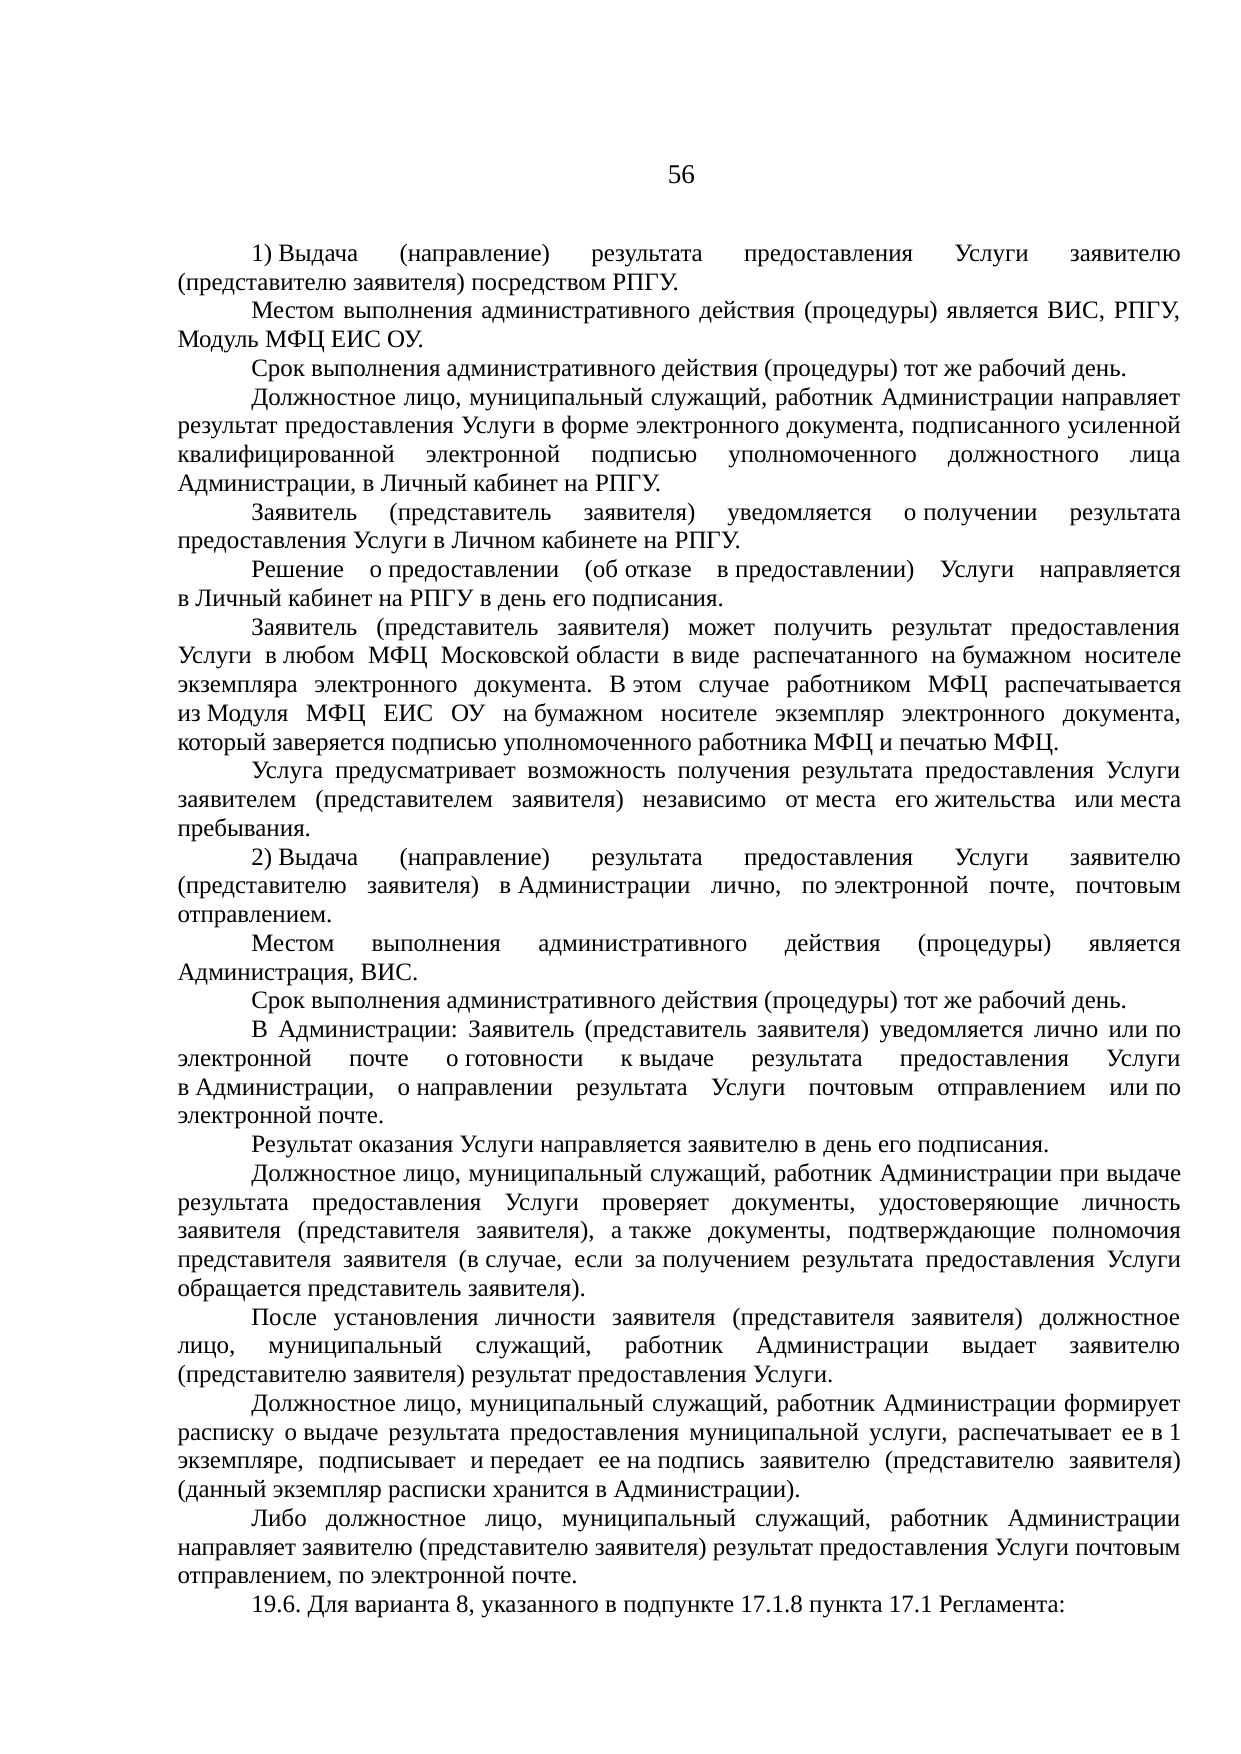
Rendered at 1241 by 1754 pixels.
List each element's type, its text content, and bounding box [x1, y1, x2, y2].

text Местом выполнения административного действия (процедуры) является Администрация, ВИС. [177, 928, 1181, 986]
text Должностное лицо, муниципальный служащий, работник Администрации формирует расписку о выдаче результата предоставления муниципальной услуги, распечатывает ее в 1 экземпляре, подписывает и передает ее на подпись заявителю (представителю заявителя) (данный экземпляр расписки хранится в Администрации). [177, 1388, 1181, 1503]
text Либо должностное лицо, муниципальный служащий, работник Администрации направляет заявителю (представителю заявителя) результат предоставления Услуги почтовым отправлением, по электронной почте. [177, 1503, 1181, 1589]
text Должностное лицо, муниципальный служащий, работник Администрации направляет результат предоставления Услуги в форме электронного документа, подписанного усиленной квалифицированной электронной подписью уполномоченного должностного лица Администрации, в Личный кабинет на РПГУ. [177, 382, 1181, 497]
text Результат оказания Услуги направляется заявителю в день его подписания. [177, 1129, 1181, 1158]
text Срок выполнения административного действия (процедуры) тот же рабочий день. [177, 986, 1181, 1014]
text 1) Выдача (направление) результата предоставления Услуги заявителю (представителю заявителя) посредством РПГУ. [177, 238, 1181, 296]
text Заявитель (представитель заявителя) уведомляется о получении результата предоставления Услуги в Личном кабинете на РПГУ. [177, 497, 1181, 554]
text Заявитель (представитель заявителя) может получить результат предоставления Услуги в любом МФЦ Московской области в виде распечатанного на бумажном носителе экземпляра электронного документа. В этом случае работником МФЦ распечатывается из Модуля МФЦ ЕИС ОУ на бумажном носителе экземпляр электронного документа, который заверяется подписью уполномоченного работника МФЦ и печатью МФЦ. [177, 612, 1181, 756]
text Решение о предоставлении (об отказе в предоставлении) Услуги направляется в Личный кабинет на РПГУ в день его подписания. [177, 554, 1181, 612]
text Срок выполнения административного действия (процедуры) тот же рабочий день. [177, 353, 1181, 382]
text 19.6. Для варианта 8, указанного в подпункте 17.1.8 пункта 17.1 Регламента: [177, 1589, 1181, 1618]
text Услуга предусматривает возможность получения результата предоставления Услуги заявителем (представителем заявителя) независимо от места его жительства или места пребывания. [177, 756, 1181, 842]
text Должностное лицо, муниципальный служащий, работник Администрации при выдаче результата предоставления Услуги проверяет документы, удостоверяющие личность заявителя (представителя заявителя), а также документы, подтверждающие полномочия представителя заявителя (в случае, если за получением результата предоставления Услуги обращается представитель заявителя). [177, 1158, 1181, 1302]
text В Администрации: Заявитель (представитель заявителя) уведомляется лично или по электронной почте о готовности к выдаче результата предоставления Услуги в Администрации, о направлении результата Услуги почтовым отправлением или по электронной почте. [177, 1014, 1181, 1129]
text 2) Выдача (направление) результата предоставления Услуги заявителю (представителю заявителя) в Администрации лично, по электронной почте, почтовым отправлением. [177, 842, 1181, 928]
text Местом выполнения административного действия (процедуры) является ВИС, РПГУ, Модуль МФЦ ЕИС ОУ. [177, 296, 1181, 353]
text После установления личности заявителя (представителя заявителя) должностное лицо, муниципальный служащий, работник Администрации выдает заявителю (представителю заявителя) результат предоставления Услуги. [177, 1302, 1181, 1388]
